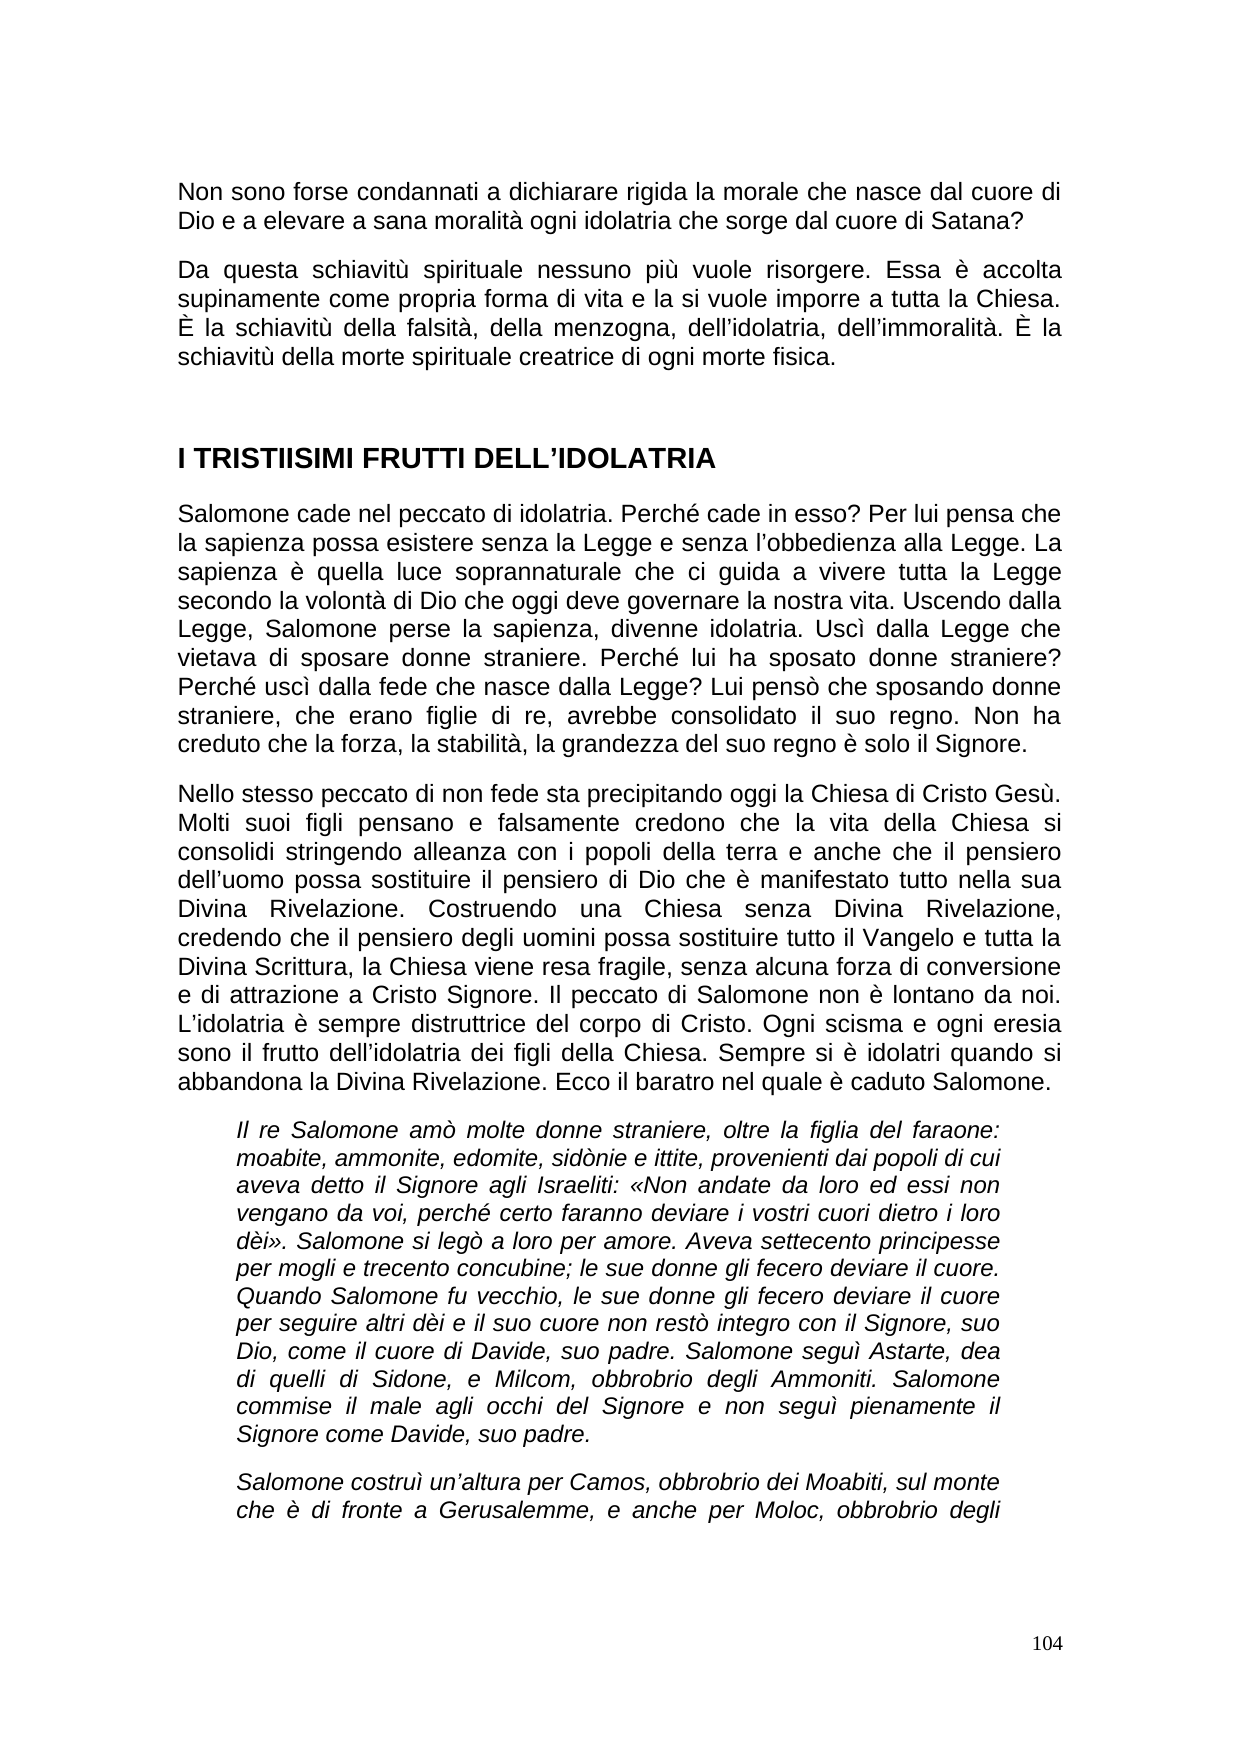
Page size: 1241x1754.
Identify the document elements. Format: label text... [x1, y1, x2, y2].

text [236, 1468, 1004, 1523]
text Da questa schiavitù spirituale nessuno più vuole risorgere. Essa è accolta supinamente come propria forma di vita e la si vuole imporre a tutta la Chiesa. È la schiavitù della falsità, della menzogna, dell’idolatria, dell’immoralità. È la schiavitù della morte spirituale creatrice di ogni morte fisica. [177, 256, 1063, 371]
text Il re Salomone amò molte donne straniere, oltre la figlia del faraone: moabite, ammonite, edomite, sidònie e ittite, provenienti dai popoli di cui aveva detto il Signore agli Israeliti: «Non andate da loro ed essi non vengano da voi, perché certo faranno deviare i vostri cuori dietro i loro dèi». Salomone si legò a loro per amore. Aveva settecento principesse per mogli e trecento concubine; le sue donne gli fecero deviare il cuore. Quando Salomone fu vecchio, le sue donne gli fecero deviare il cuore per seguire altri dèi e il suo cuore non restò integro con il Signore, suo Dio, come il cuore di Davide, suo padre. Salomone seguì Astarte, dea di quelli di Sidone, e Milcom, obbrobrio degli Ammoniti. Salomone commise il male agli occhi del Signore e non seguì pienamente il Signore come Davide, suo padre. [236, 1116, 1004, 1447]
text Nello stesso peccato di non fede sta precipitando oggi la Chiesa di Cristo Gesù. Molti suoi figli pensano e falsamente credono che la vita della Chiesa si consolidi stringendo alleanza con i popoli della terra e anche che il pensiero dell’uomo possa sostituire il pensiero di Dio che è manifestato tutto nella sua Divina Rivelazione. Costruendo una Chiesa senza Divina Rivelazione, credendo che il pensiero degli uomini possa sostituire tutto il Vangelo e tutta la Divina Scrittura, la Chiesa viene resa fragile, senza alcuna forza di conversione e di attrazione a Cristo Signore. Il peccato di Salomone non è lontano da noi. L’idolatria è sempre distruttrice del corpo di Cristo. Ogni scisma e ogni eresia sono il frutto dell’idolatria dei figli della Chiesa. Sempre si è idolatri quando si abbandona la Divina Rivelazione. Ecco il baratro nel quale è caduto Salomone. [177, 779, 1063, 1095]
text Non sono forse condannati a dichiarare rigida la morale che nasce dal cuore di Dio e a elevare a sana moralità ogni idolatria che sorge dal cuore di Satana? [177, 177, 1063, 235]
text I TRISTIISIMI FRUTTI DELL’IDOLATRIA [177, 441, 1063, 474]
text Salomone cade nel peccato di idolatria. Perché cade in esso? Per lui pensa che la sapienza possa esistere senza la Legge e senza l’obbedienza alla Legge. La sapienza è quella luce soprannaturale che ci guida a vivere tutta la Legge secondo la volontà di Dio che oggi deve governare la nostra vita. Uscendo dalla Legge, Salomone perse la sapienza, divenne idolatria. Uscì dalla Legge che vietava di sposare donne straniere. Perché lui ha sposato donne straniere? Perché uscì dalla fede che nasce dalla Legge? Lui pensò che sposando donne straniere, che erano figlie di re, avrebbe consolidato il suo regno. Non ha creduto che la forza, la stabilità, la grandezza del suo regno è solo il Signore. [177, 499, 1063, 758]
